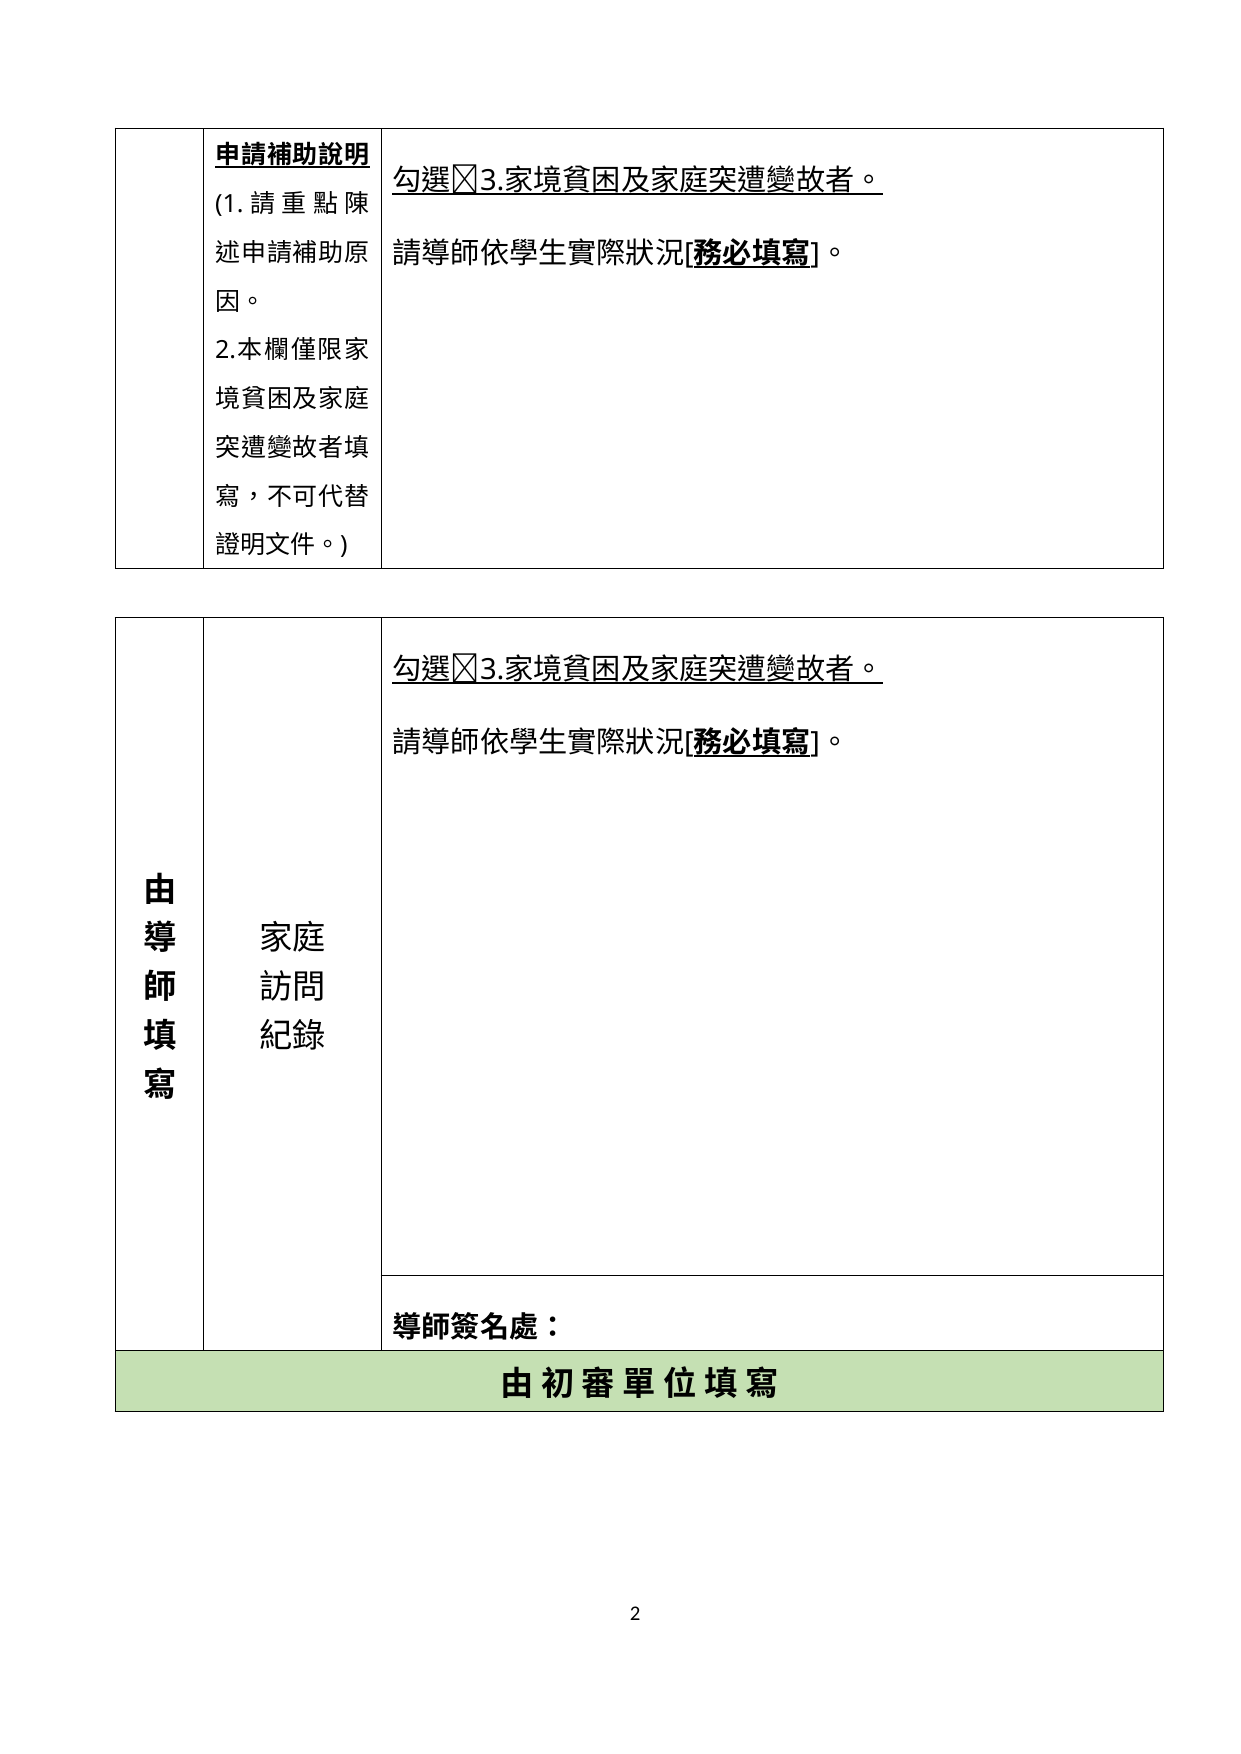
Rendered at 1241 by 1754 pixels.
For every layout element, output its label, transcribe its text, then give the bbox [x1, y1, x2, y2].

table_cell 由 初 審 單 位 填 寫 [116, 1351, 1163, 1411]
table_cell 勾選3.家境貧困及家庭突遭變故者。 請導師依學生實際狀況[務必填寫]。 [382, 129, 1163, 567]
table_header 家庭 訪問 紀錄 [204, 618, 381, 1349]
table_cell 申請補助說明(1.請重點陳 述申請補助原因。 2.本欄僅限家境貧困及家庭突遭變故者填寫，不可代替證明文件。) [204, 129, 381, 567]
table_header 勾選3.家境貧困及家庭突遭變故者。 請導師依學生實際狀況[務必填寫]。 [382, 618, 1163, 1275]
table_header 由 導 師 填 寫 [116, 618, 203, 1349]
table_cell 導師簽名處： [382, 1276, 1163, 1349]
